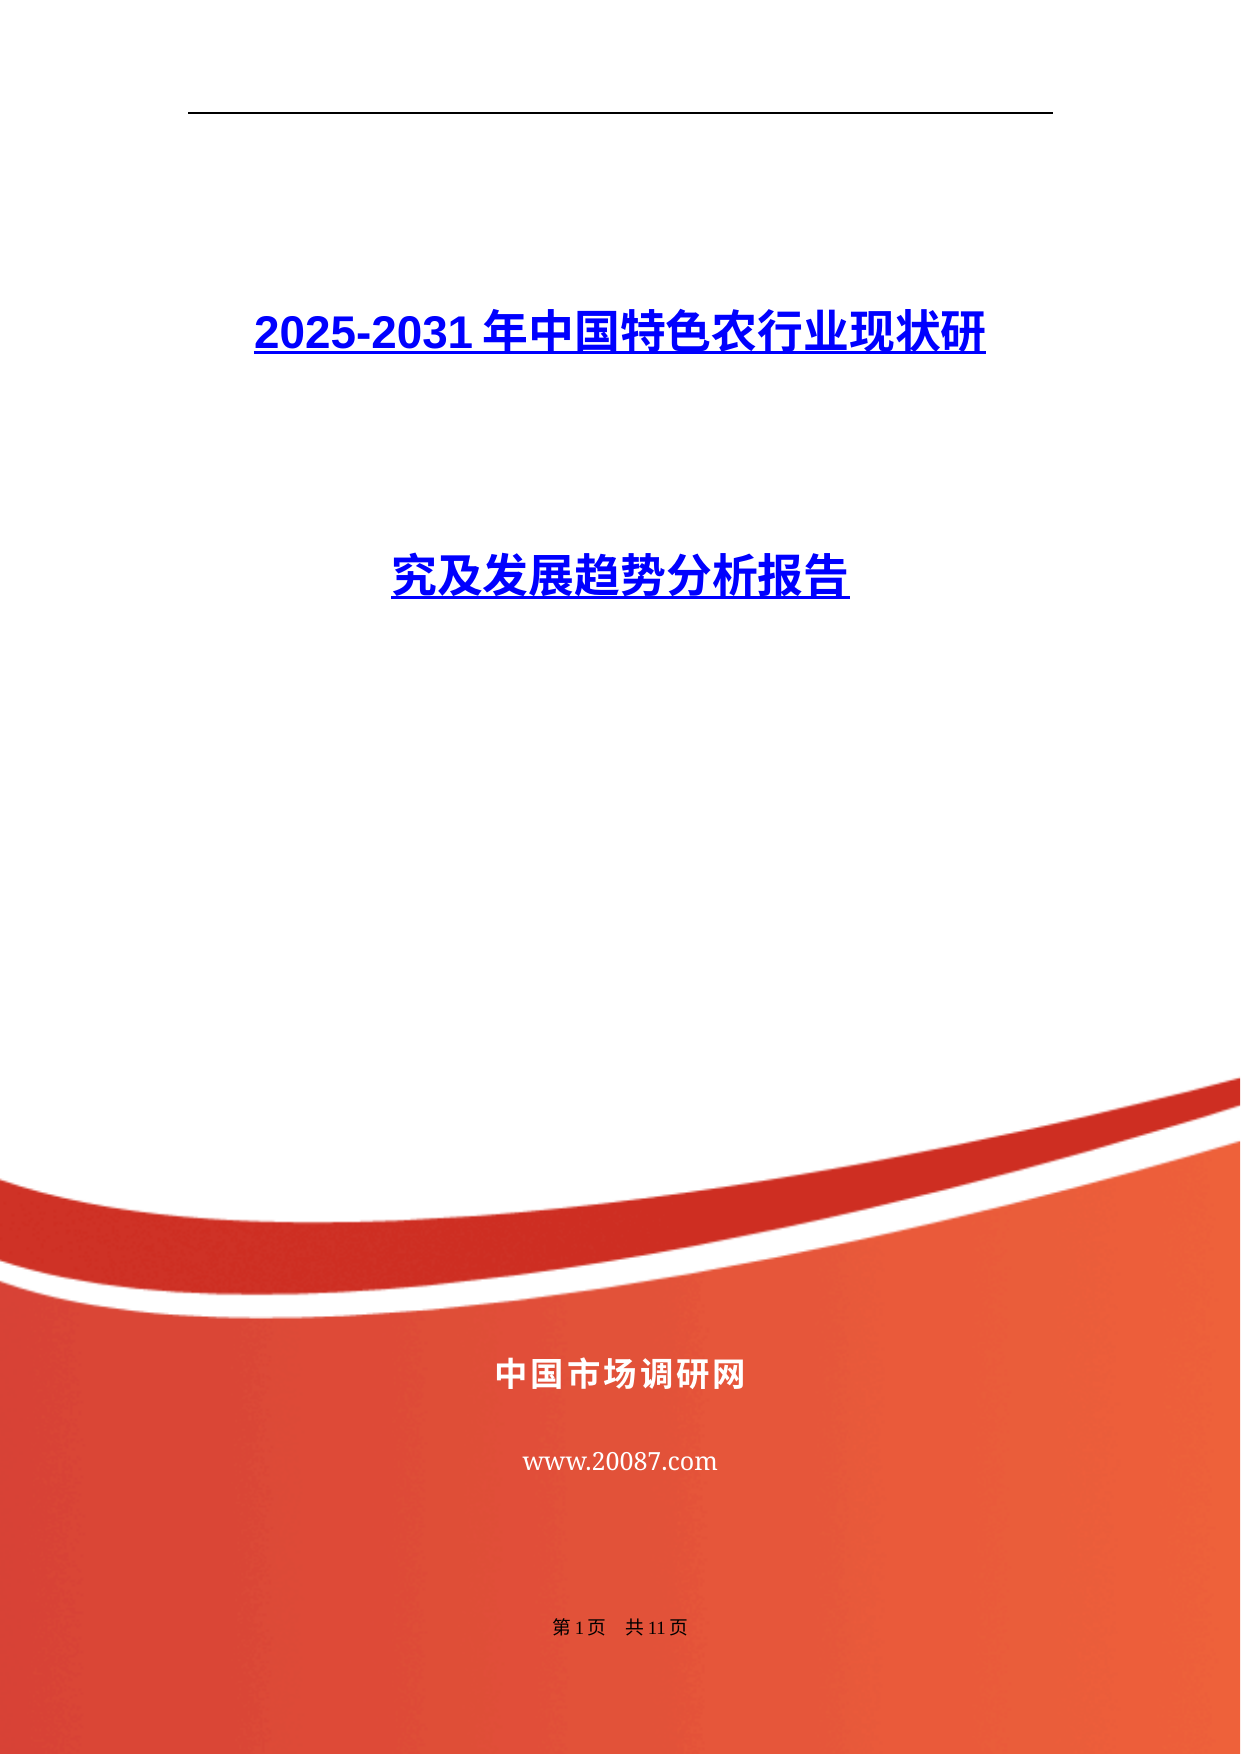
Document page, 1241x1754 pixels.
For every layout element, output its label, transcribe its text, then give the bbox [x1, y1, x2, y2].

picture [0, 1006, 1241, 1754]
subtitle 中国市场调研网 [187, 1339, 1053, 1404]
table_header 2025-2031年中国特色农行业现状研究及发展趋势分析报告 [188, 207, 1053, 773]
text www.20087.com [187, 1428, 1053, 1493]
